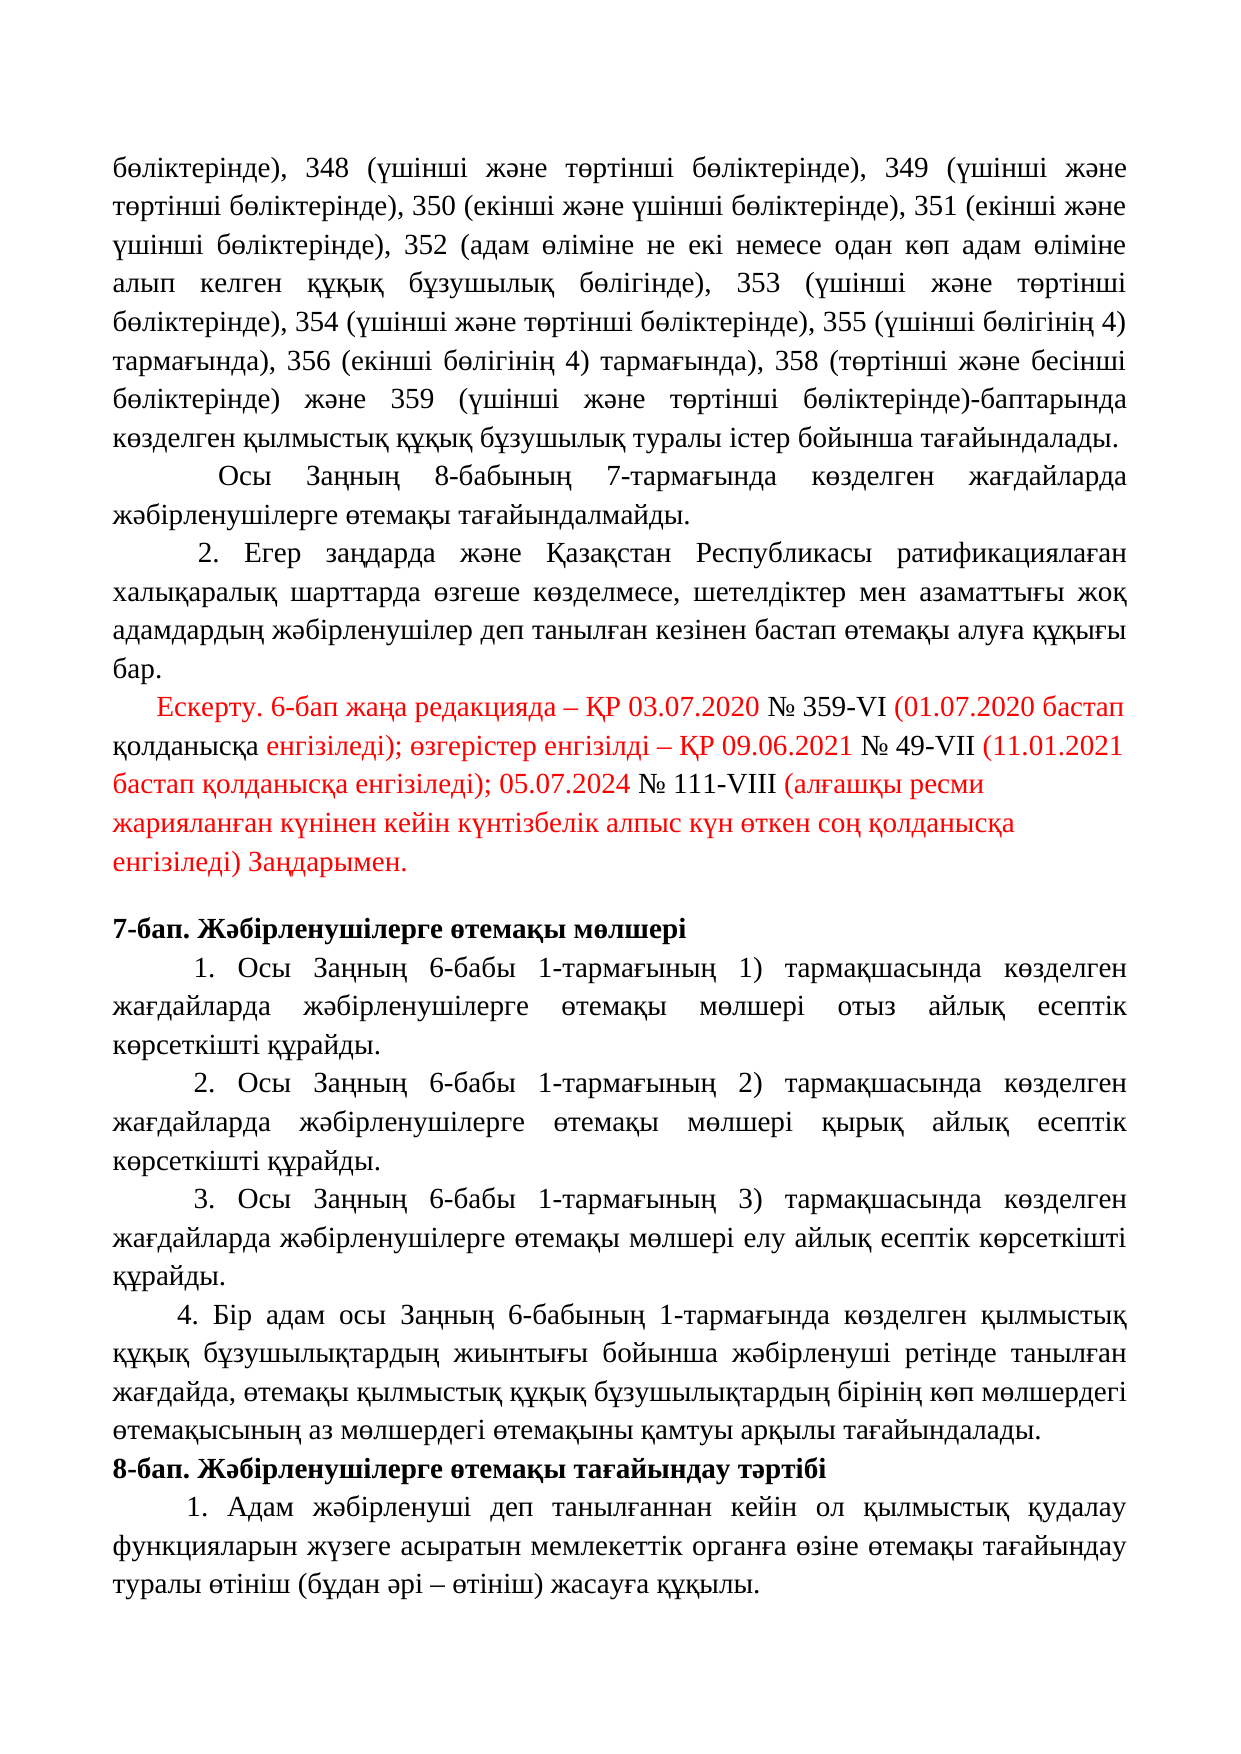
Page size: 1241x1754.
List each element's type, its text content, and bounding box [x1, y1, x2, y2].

text 3. Осы Заңның 6-бабы 1-тармағының 3) тармақшасында көзделген жағдайларда жәбірленушілерге өтемақы мөлшері елу айлық есептік көрсеткішті құрайды. [112, 1181, 1128, 1292]
text 2. Осы Заңның 6-бабы 1-тармағының 2) тармақшасында көзделген жағдайларда жәбірленушілерге өтемақы мөлшері қырық айлық есептік көрсеткішті құрайды. [112, 1066, 1128, 1176]
text 7-бап. Жәбірленушілерге өтемақы мөлшері [112, 911, 1128, 945]
text 1. Адам жәбірленуші деп танылғаннан кейін ол қылмыстық қудалау функцияларын жүзеге асыратын мемлекеттік органға өзіне өтемақы тағайындау туралы өтініш (бұдан әрі – өтініш) жасауға құқылы. [112, 1489, 1128, 1600]
text 4. Бір адам осы Заңның 6-бабының 1-тармағында көзделген қылмыстық құқық бұзушылықтардың жиынтығы бойынша жәбірленуші ретінде танылған жағдайда, өтемақы қылмыстық құқық бұзушылықтардың бірінің көп мөлшердегі өтемақысының аз мөлшердегі өтемақыны қамтуы арқылы тағайындалады. [112, 1297, 1128, 1446]
text Ескерту. 6-бап жаңа редакцияда – ҚР 03.07.2020 № 359-VI (01.07.2020 бастап қолданысқа енгізіледі); өзгерістер енгізілді – ҚР 09.06.2021 № 49-VII (11.01.2021 бастап қолданысқа енгізіледі); 05.07.2024 № 111-VIII (алғашқы ресми жарияланған күнінен кейін күнтізбелік алпыс күн өткен соң қолданысқа енгізіледі) Заңдарымен. [112, 689, 1128, 907]
text Осы Заңның 8-бабының 7-тармағында көзделген жағдайларда жәбірленушілерге өтемақы тағайындалмайды. [112, 458, 1128, 530]
text 1. Осы Заңның 6-бабы 1-тармағының 1) тармақшасында көзделген жағдайларда жәбірленушілерге өтемақы мөлшері отыз айлық есептік көрсеткішті құрайды. [112, 950, 1128, 1061]
text 8-бап. Жәбірленушілерге өтемақы тағайындау тәртібі [112, 1451, 1128, 1484]
text 2. Егер заңдарда және Қазақстан Республикасы ратификациялаған халықаралық шарттарда өзгеше көзделмесе, шетелдіктер мен азаматтығы жоқ адамдардың жәбірленушілер деп танылған кезінен бастап өтемақы алуға құқығы бар. [112, 535, 1128, 684]
